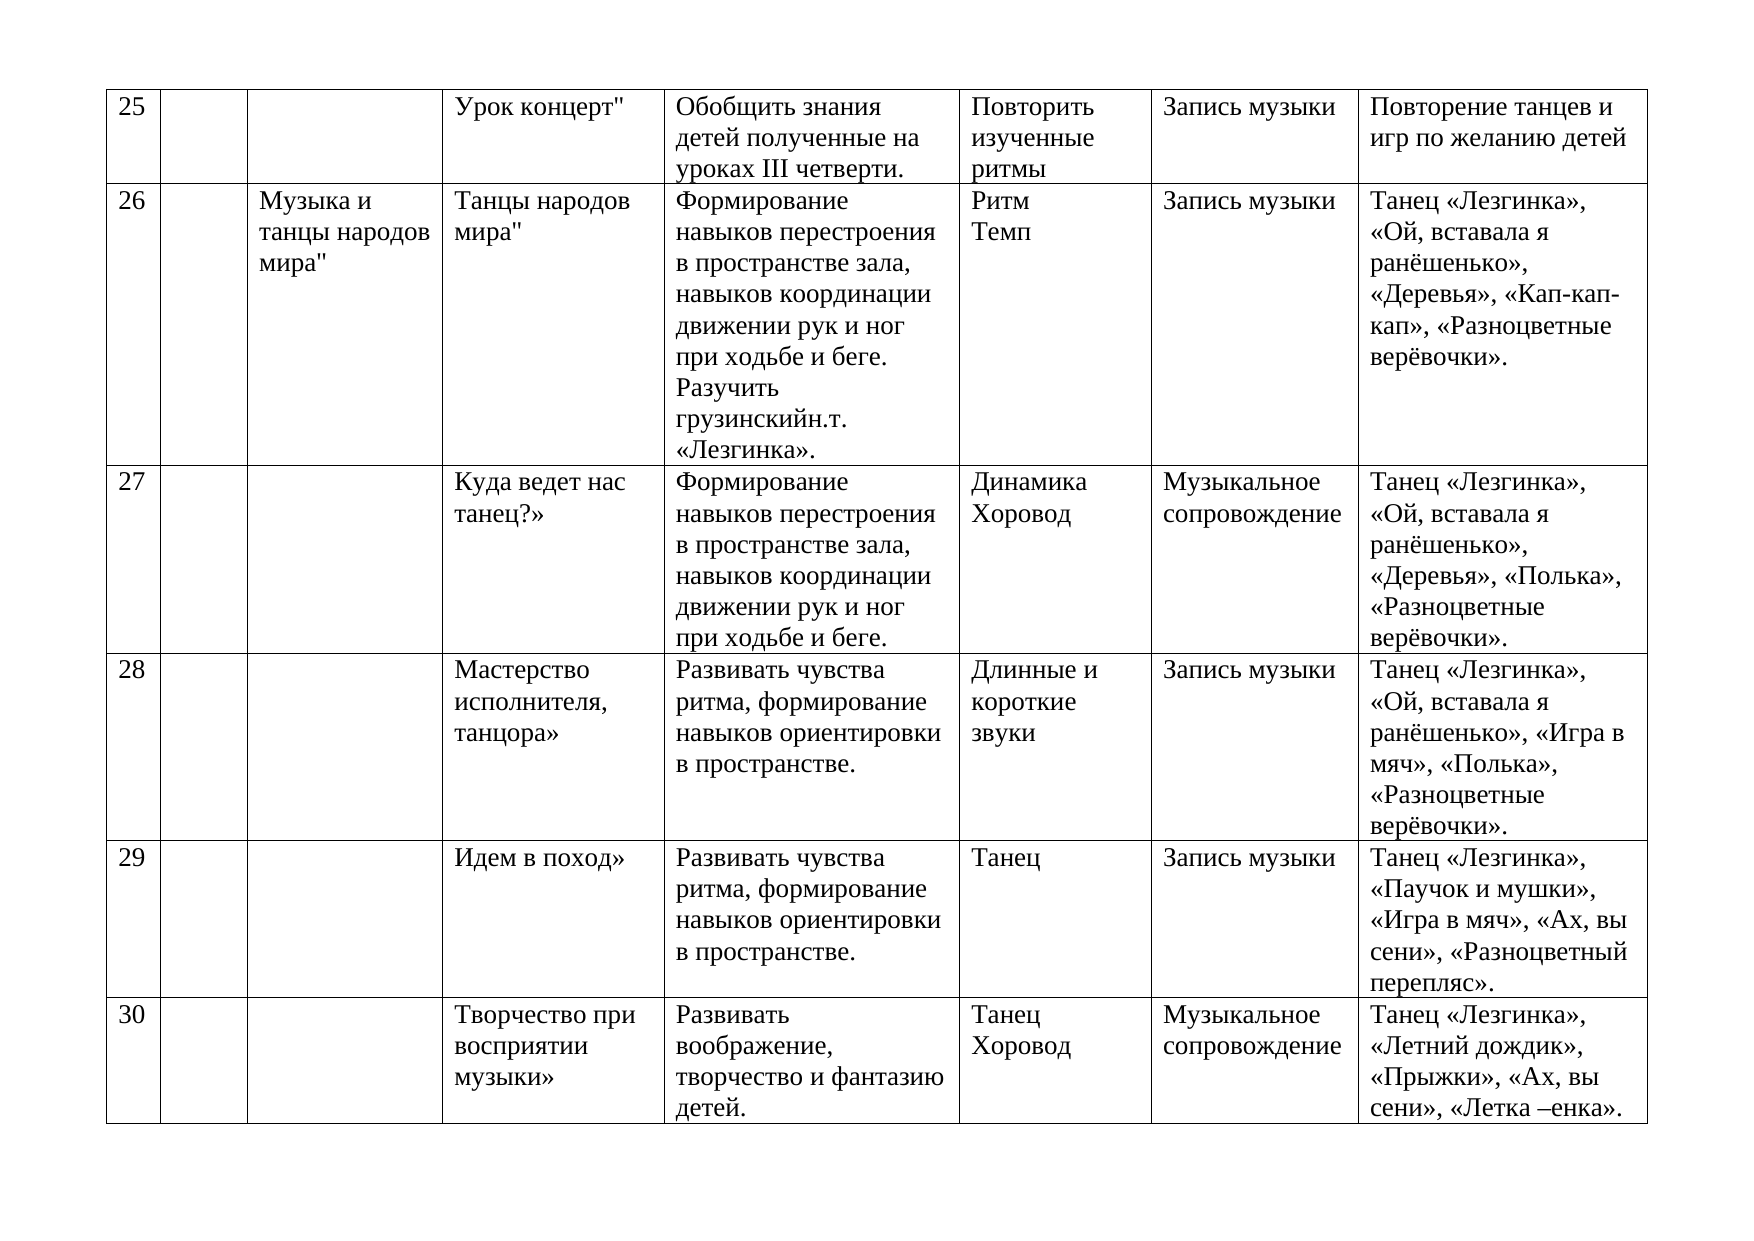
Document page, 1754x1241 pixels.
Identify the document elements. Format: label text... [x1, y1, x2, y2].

table_cell Запись музыки [1152, 654, 1358, 840]
table_cell Запись музыки [1152, 90, 1358, 183]
table_cell Танец «Лезгинка», «Паучок и мушки», «Игра в мяч», «Ах, вы сени», «Разноцветный перепляс». [1359, 841, 1647, 997]
table_cell Танец [960, 841, 1151, 997]
table_cell Танец Хоровод [960, 998, 1151, 1123]
table_cell [161, 998, 247, 1123]
table_cell 27 [107, 466, 160, 652]
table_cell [665, 998, 959, 1123]
table_cell [248, 841, 442, 997]
table_cell Повторить изученные ритмы [1046, 90, 1151, 183]
table_cell Музыка и танцы народов мира" [248, 184, 442, 464]
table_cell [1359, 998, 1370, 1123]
table_cell Музыкальное сопровождение [1152, 998, 1358, 1123]
table_cell [161, 184, 247, 464]
table_cell [248, 998, 442, 1123]
table_cell Запись музыки [1152, 841, 1358, 997]
table_cell Развивать чувства ритма, формирование навыков ориентировки в пространстве. [665, 654, 959, 840]
table_cell 29 [107, 841, 160, 997]
table_cell Танцы народов мира" [443, 184, 664, 464]
table_cell Формирование навыков перестроения в пространстве зала, навыков координации движении рук и ног при ходьбе и беге. [665, 466, 959, 652]
table_cell Ритм Темп [960, 184, 1151, 464]
table_cell Танец «Лезгинка», «Летний дождик», «Прыжки», «Ах, вы сени», «Летка –енка». [1583, 998, 1647, 1123]
table_cell Повторение танцев и игр по желанию детей [1359, 90, 1647, 183]
table_cell Куда ведет нас танец?» [443, 466, 664, 652]
table_cell Запись музыки [1152, 184, 1358, 464]
table_cell Идем в поход» [443, 841, 664, 997]
table_cell Обобщить знания детей полученные на уроках III четверти. [665, 90, 959, 183]
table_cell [443, 998, 664, 1123]
table_cell [161, 466, 247, 652]
table_cell Динамика Хоровод [960, 466, 1151, 652]
table_cell 25 [107, 90, 160, 183]
table_cell [248, 654, 442, 840]
table_cell Музыкальное сопровождение [1152, 466, 1358, 652]
table_cell [161, 90, 247, 183]
table_cell Длинные и короткие звуки [960, 654, 1151, 840]
table_cell Развивать чувства ритма, формирование навыков ориентировки в пространстве. [665, 841, 959, 997]
table_cell [248, 90, 442, 183]
table_cell Танец «Лезгинка», «Ой, вставала я ранёшенько», «Деревья», «Кап-кап-кап», «Разноцветные верёвочки». [1359, 184, 1647, 464]
table_cell 26 [107, 184, 160, 464]
table_cell Урок концерт" [443, 90, 664, 183]
table_cell Танец «Лезгинка», «Ой, вставала я ранёшенько», «Игра в мяч», «Полька», «Разноцветные верёвочки». [1359, 654, 1647, 840]
table_cell 28 [107, 654, 160, 840]
table_cell Формирование навыков перестроения в пространстве зала, навыков координации движении рук и ног при ходьбе и беге. Разучить грузинскийн.т. «Лезгинка». [665, 184, 959, 464]
table_cell [161, 841, 247, 997]
table_cell Танец «Лезгинка», «Ой, вставала я ранёшенько», «Деревья», «Полька», «Разноцветные верёвочки». [1508, 466, 1647, 652]
table_cell 30 [107, 998, 160, 1123]
table_cell [248, 466, 442, 652]
table_cell [161, 654, 247, 840]
table_cell Мастерство исполнителя, танцора» [443, 654, 664, 840]
